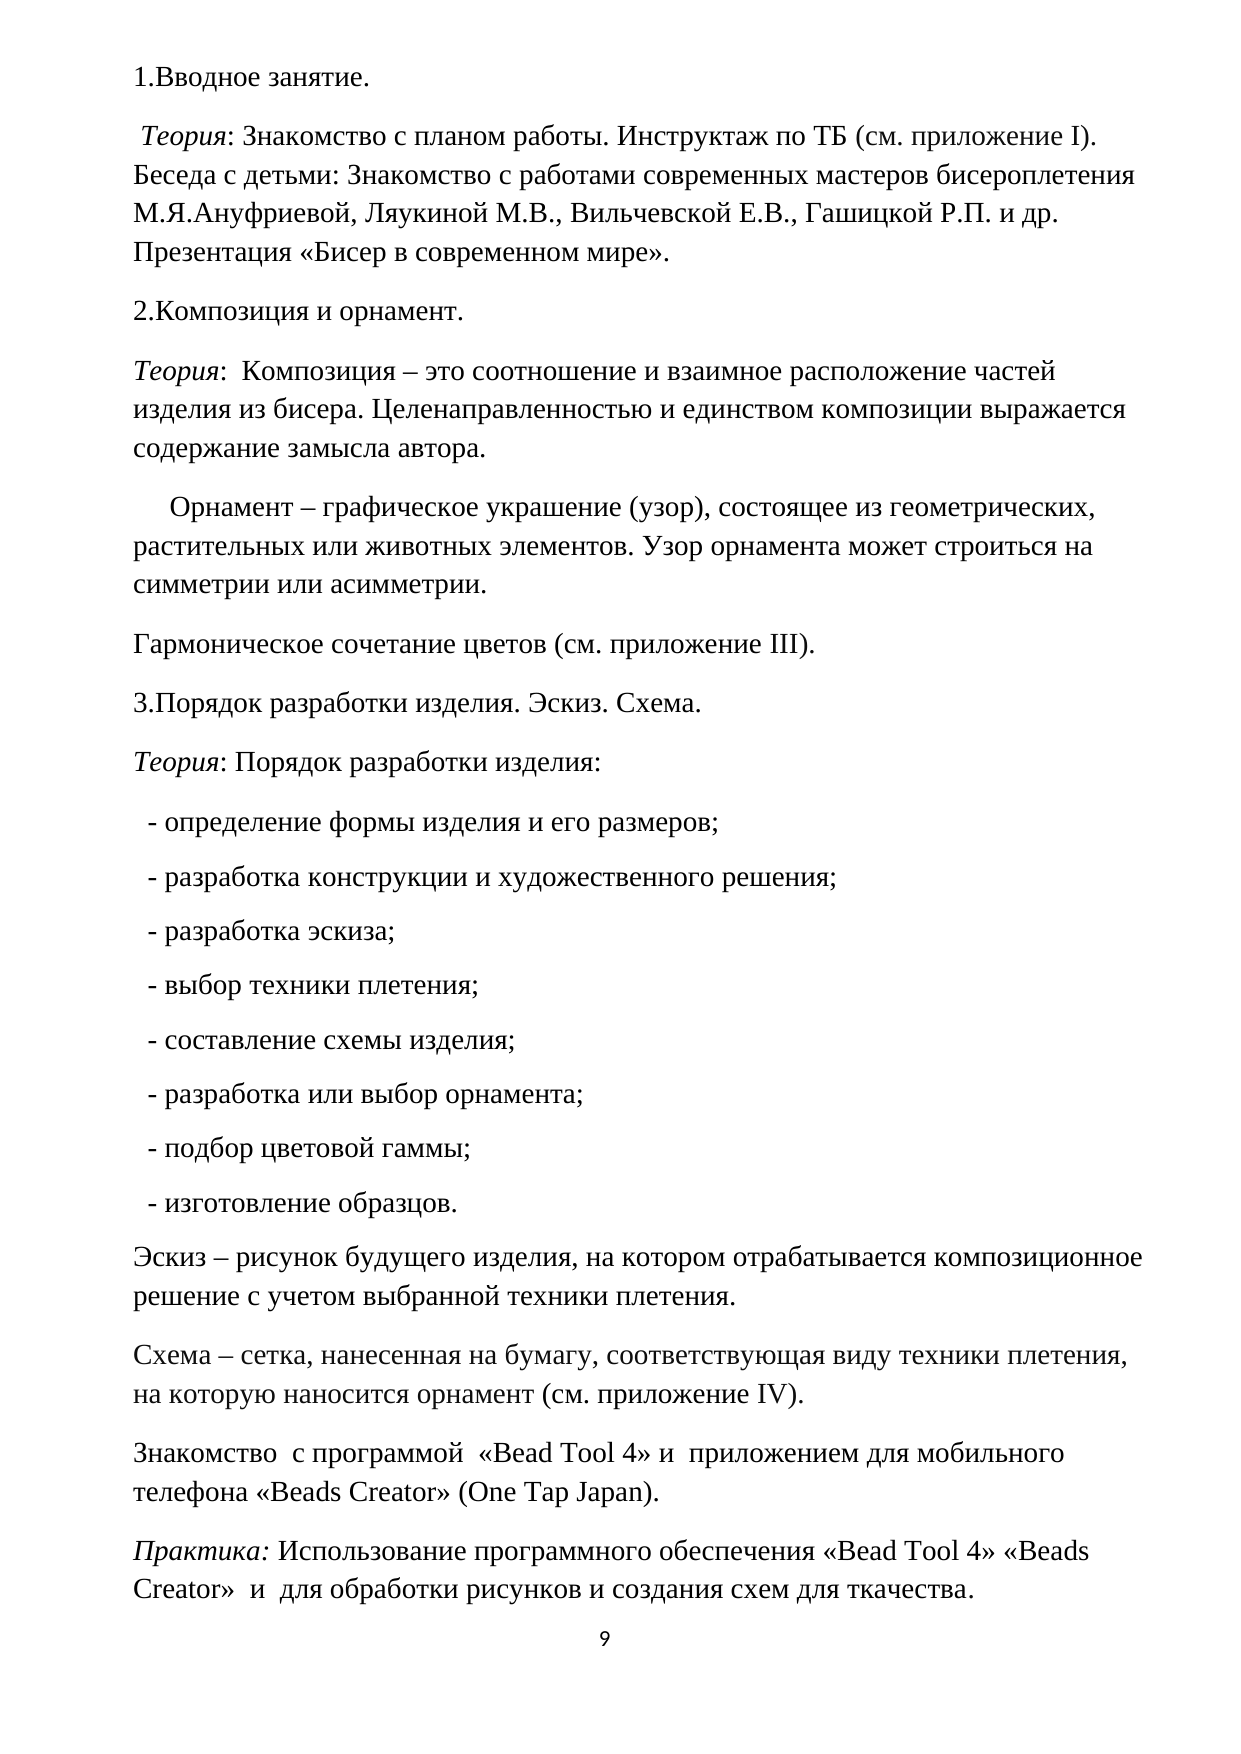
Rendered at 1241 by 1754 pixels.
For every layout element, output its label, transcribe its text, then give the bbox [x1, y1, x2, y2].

text Знакомство с программой «Bead Tool 4» и приложением для мобильного телефона «Beads Creator» (One Tap Japan). [133, 1435, 1152, 1507]
text 2.Композиция и орнамент. [133, 293, 1152, 327]
text Практика: Использование программного обеспечения «Bead Tool 4» «Beads Creator» и для обработки рисунков и создания схем для ткачества. [133, 1533, 1152, 1605]
text - разработка или выбор орнамента; [133, 1076, 1152, 1110]
text - подбор цветовой гаммы; [133, 1131, 1152, 1164]
text 1.Вводное занятие. [133, 59, 1152, 93]
text Теория: Порядок разработки изделия: [133, 744, 1152, 778]
text - изготовление образцов. [133, 1185, 1152, 1218]
text Теория: Композиция – это соотношение и взаимное расположение частей изделия из бисера. Целенаправленностью и единством композиции выражается содержание замысла автора. [133, 353, 1152, 463]
text Схема – сетка, нанесенная на бумагу, соответствующая виду техники плетения, на которую наносится орнамент (см. приложение IV). [133, 1337, 1152, 1409]
text - определение формы изделия и его размеров; [133, 804, 1152, 838]
text - разработка эскиза; [133, 913, 1152, 947]
text Эскиз – рисунок будущего изделия, на котором отрабатывается композиционное решение с учетом выбранной техники плетения. [133, 1239, 1152, 1311]
text 3.Порядок разработки изделия. Эскиз. Схема. [133, 685, 1152, 719]
text Гармоническое сочетание цветов (см. приложение III). [133, 626, 1152, 659]
text Орнамент – графическое украшение (узор), состоящее из геометрических, растительных или животных элементов. Узор орнамента может строиться на симметрии или асимметрии. [133, 489, 1152, 600]
text Теория: Знакомство с планом работы. Инструктаж по ТБ (см. приложение I). Беседа с детьми: Знакомство с работами современных мастеров бисероплетения М.Я.Ануфриевой, Ляукиной М.В., Вильчевской Е.В., Гашицкой Р.П. и др. Презентация «Бисер в современном мире». [133, 118, 1152, 268]
text - разработка конструкции и художественного решения; [133, 859, 1152, 892]
text - составление схемы изделия; [133, 1022, 1152, 1055]
text - выбор техники плетения; [133, 967, 1152, 1001]
